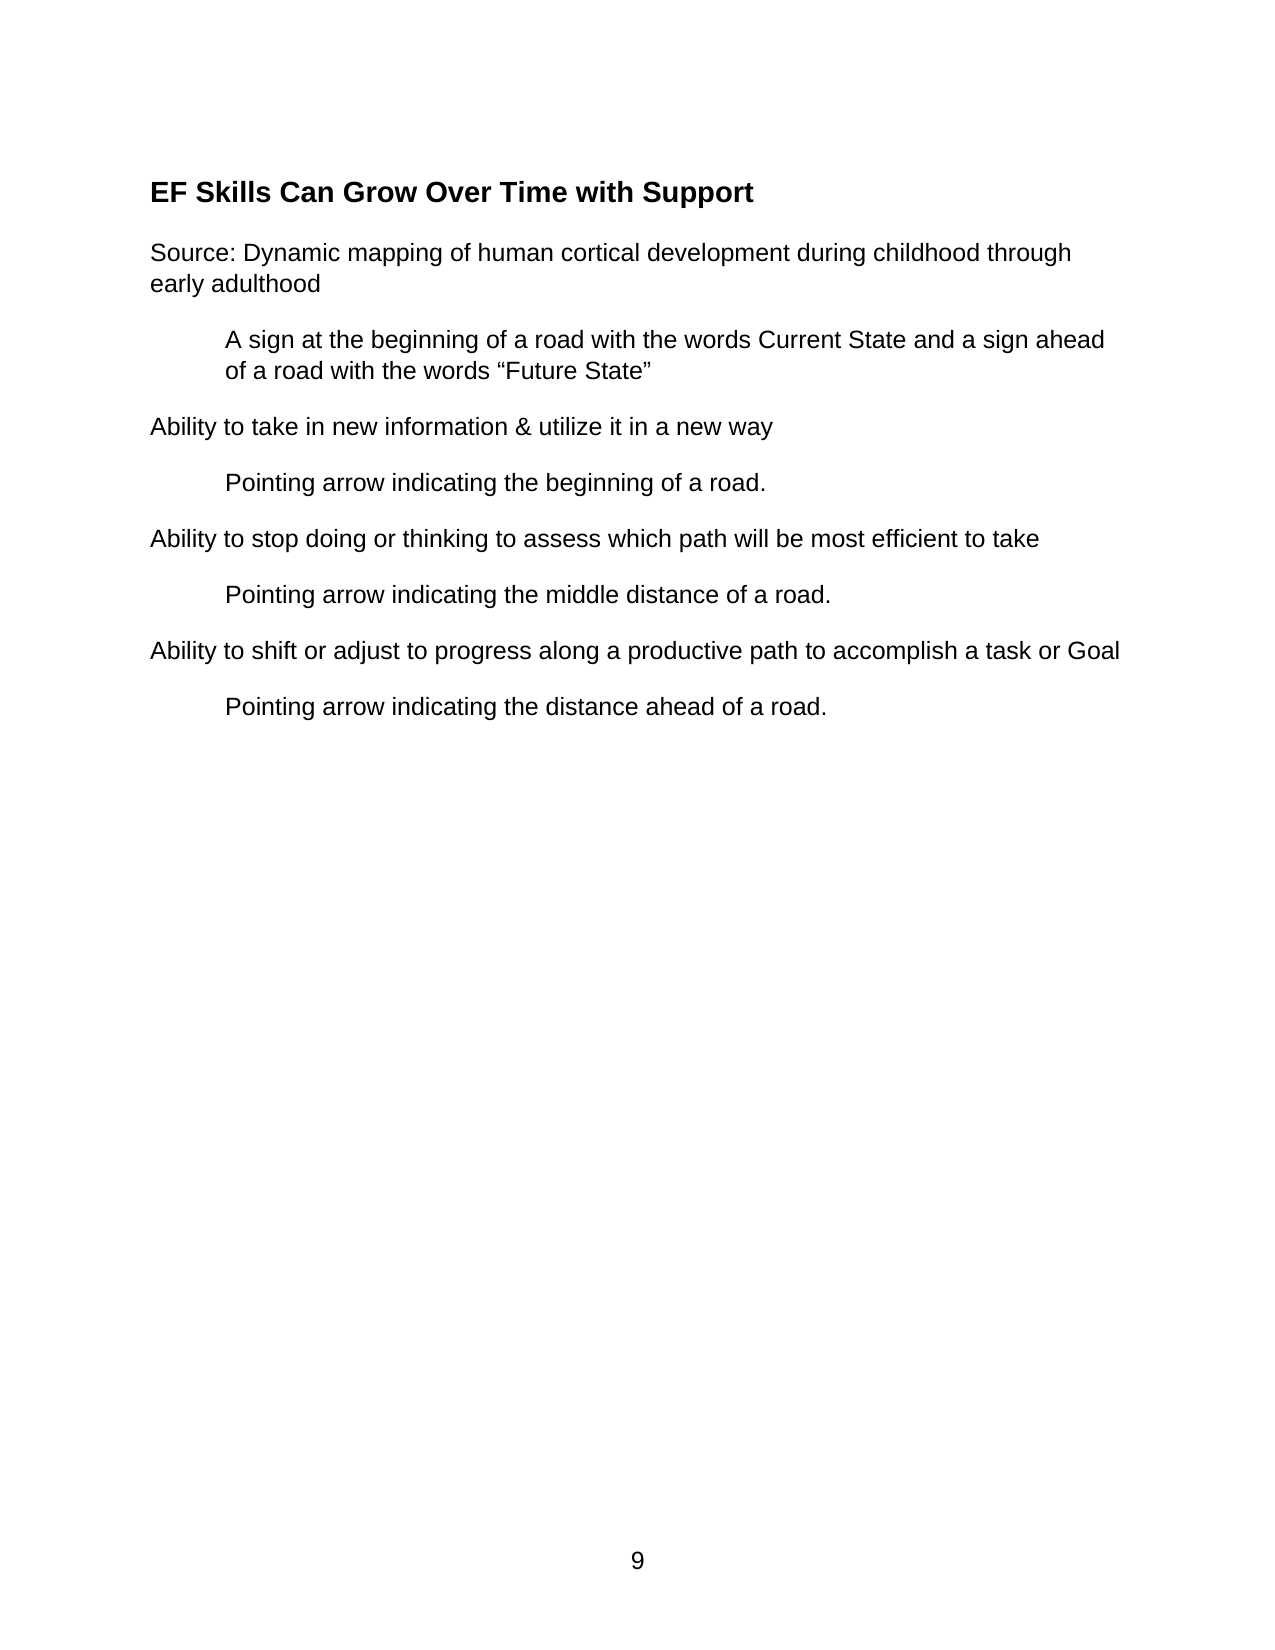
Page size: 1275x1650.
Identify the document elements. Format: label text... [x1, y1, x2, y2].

text Pointing arrow indicating the distance ahead of a road. [150, 692, 1125, 721]
text Source: Dynamic mapping of human cortical development during childhood through early adulthood [150, 238, 1125, 297]
text Pointing arrow indicating the middle distance of a road. [150, 580, 1125, 609]
subtitle EF Skills Can Grow Over Time with Support [150, 175, 1125, 208]
text Ability to take in new information & utilize it in a new way [150, 412, 1125, 441]
text Ability to shift or adjust to progress along a productive path to accomplish a task or Goal [150, 636, 1125, 665]
text Ability to stop doing or thinking to assess which path will be most efficient to take [150, 524, 1125, 553]
text A sign at the beginning of a road with the words Current State and a sign ahead of a road with the words “Future State” [225, 325, 1125, 384]
text Pointing arrow indicating the beginning of a road. [150, 468, 1125, 497]
